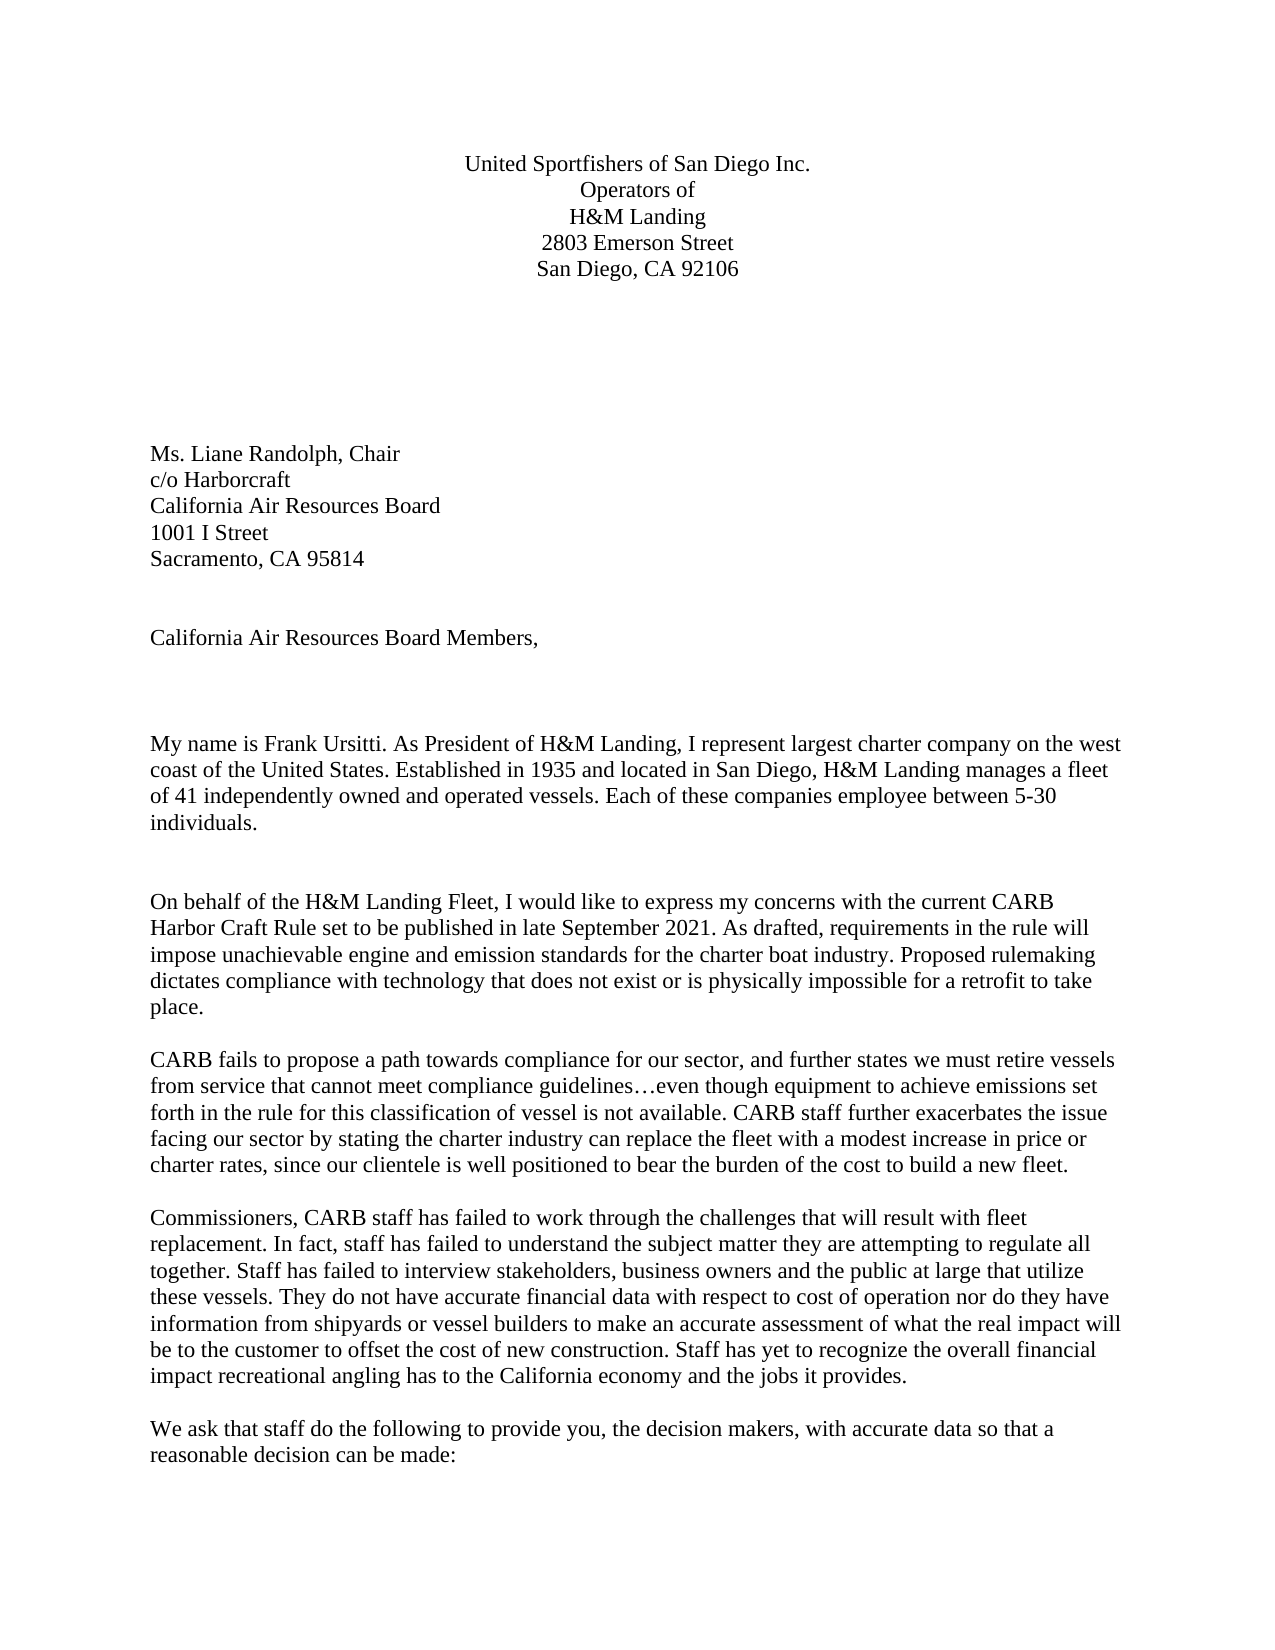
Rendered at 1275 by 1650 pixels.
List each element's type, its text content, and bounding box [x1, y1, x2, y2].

text My name is Frank Ursitti. As President of H&M Landing, I represent largest charter company on the west coast of the United States. Established in 1935 and located in San Diego, H&M Landing manages a fleet of 41 independently owned and operated vessels. Each of these companies employee between 5-30 individuals. [150, 730, 1125, 835]
text United Sportfishers of San Diego Inc. [150, 150, 1125, 176]
text 2803 Emerson Street [150, 229, 1125, 255]
text Ms. Liane Randolph, Chair c/o Harborcraft California Air Resources Board 1001 I Street Sacramento, CA 95814 [150, 440, 1125, 572]
text San Diego, CA 92106 [150, 255, 1125, 282]
text Commissioners, CARB staff has failed to work through the challenges that will result with fleet replacement. In fact, staff has failed to understand the subject matter they are attempting to regulate all together. Staff has failed to interview stakeholders, business owners and the public at large that utilize these vessels. They do not have accurate financial data with respect to cost of operation nor do they have information from shipyards or vessel builders to make an accurate assessment of what the real impact will be to the customer to offset the cost of new construction. Staff has yet to recognize the overall financial impact recreational angling has to the California economy and the jobs it provides. [150, 1204, 1125, 1389]
text We ask that staff do the following to provide you, the decision makers, with accurate data so that a reasonable decision can be made: [150, 1415, 1125, 1468]
text CARB fails to propose a path towards compliance for our sector, and further states we must retire vessels from service that cannot meet compliance guidelines…even though equipment to achieve emissions set forth in the rule for this classification of vessel is not available. CARB staff further exacerbates the issue facing our sector by stating the charter industry can replace the fleet with a modest increase in price or charter rates, since our clientele is well positioned to bear the burden of the cost to build a new fleet. [150, 1046, 1125, 1178]
text On behalf of the H&M Landing Fleet, I would like to express my concerns with the current CARB Harbor Craft Rule set to be published in late September 2021. As drafted, requirements in the rule will impose unachievable engine and emission standards for the charter boat industry. Proposed rulemaking dictates compliance with technology that does not exist or is physically impossible for a retrofit to take place. [150, 888, 1125, 1020]
text California Air Resources Board Members, [150, 624, 1125, 651]
text H&M Landing [150, 203, 1125, 229]
text Operators of [150, 176, 1125, 203]
